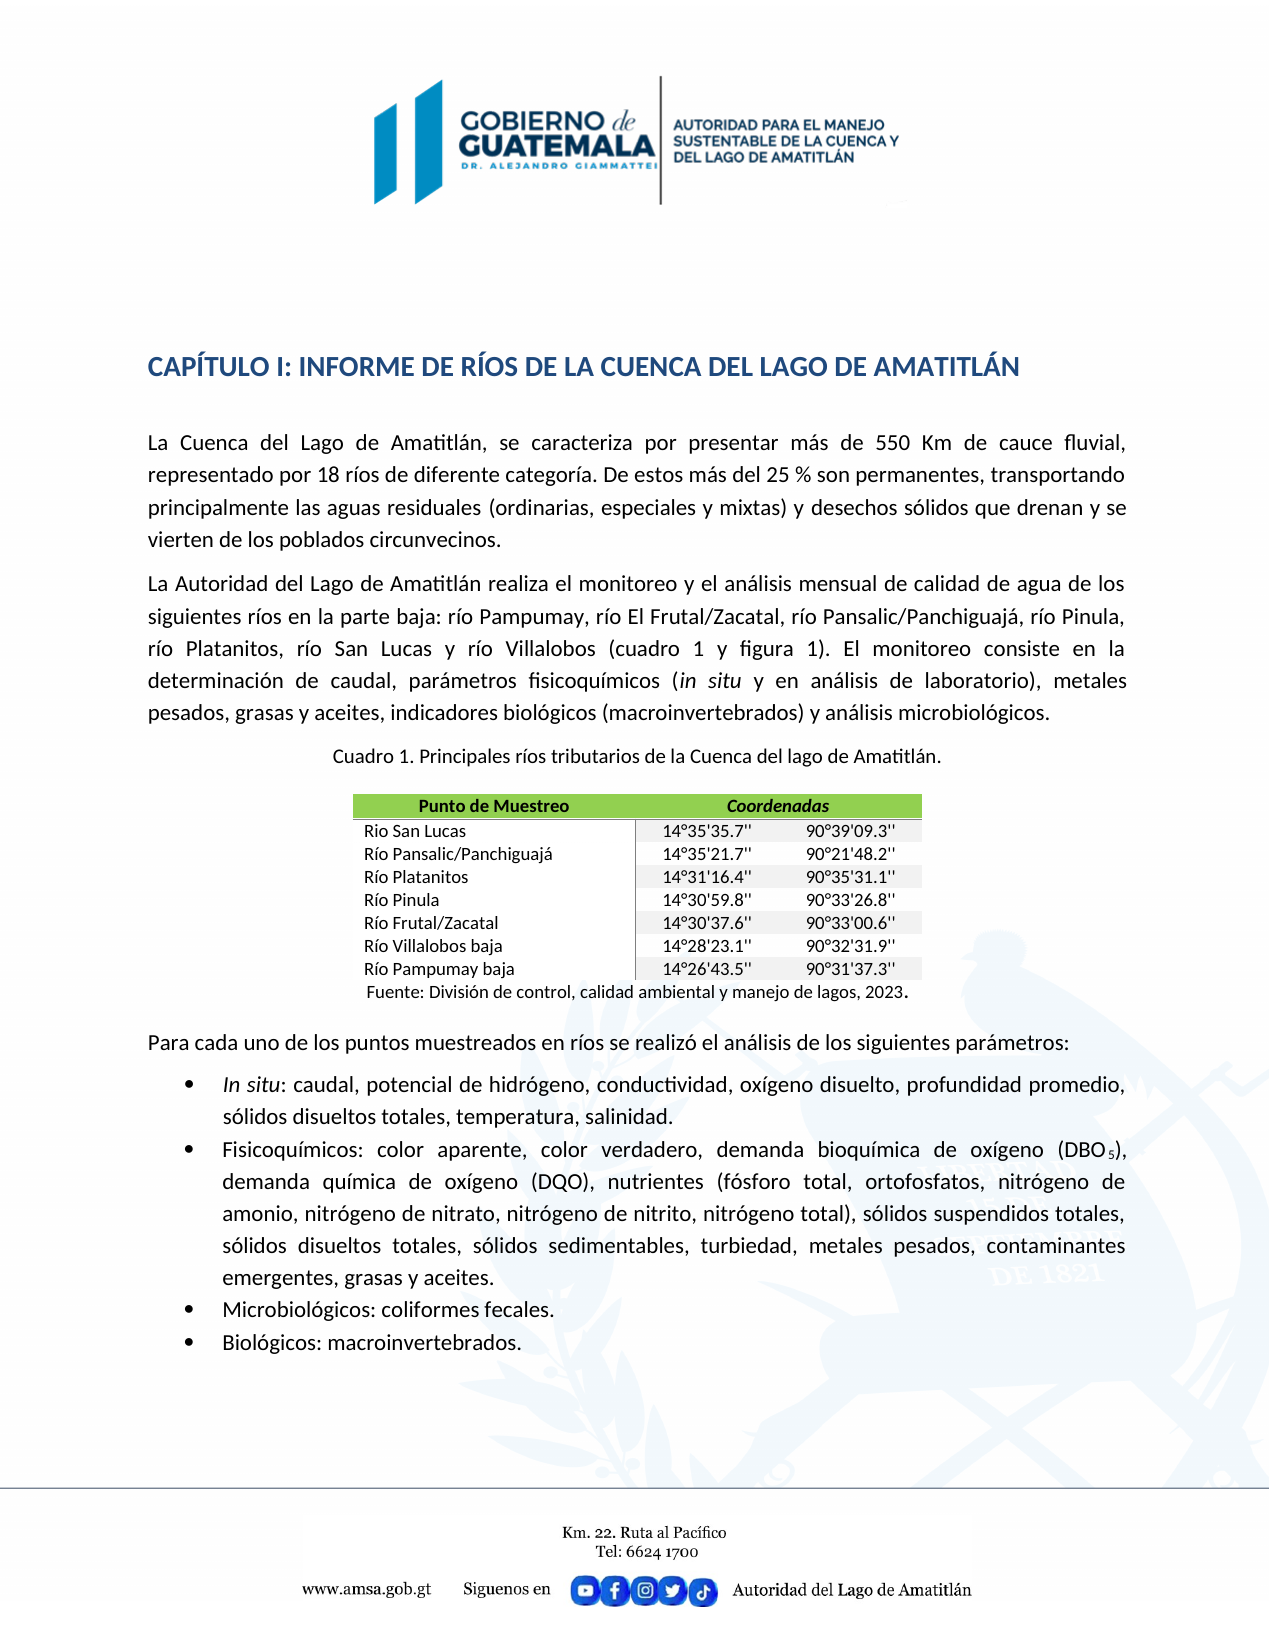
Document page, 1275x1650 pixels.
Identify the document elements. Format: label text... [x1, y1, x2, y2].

table_cell 14°35'35.7'' [636, 820, 779, 842]
text Cuadro 1. Principales ríos tributarios de la Cuenca del lago de Amatitlán. [148, 743, 1127, 768]
table_cell Río Pansalic/Panchiguajá [353, 843, 635, 865]
subtitle CAPÍTULO I: INFORME DE RÍOS DE LA CUENCA DEL LAGO DE AMATITLÁN [148, 348, 1127, 384]
picture [0, 5, 1269, 1607]
table_cell 14°30'59.8'' [636, 888, 779, 911]
table_cell 14°30'37.6'' [636, 911, 779, 934]
table_cell Río Pampumay baja [353, 957, 635, 980]
list Microbiológicos: coliformes fecales. [185, 1296, 1127, 1324]
table_cell 90°39'09.3'' [779, 820, 922, 842]
text La Cuenca del Lago de Amatitlán, se caracteriza por presentar más de 550 Km de cauce fluvial, representado por 18 ríos de diferente categoría. De estos más del 25 % son permanentes, transportando principalmente las aguas residuales (ordinarias, especiales y mixtas) y desechos sólidos que drenan y se vierten de los poblados circunvecinos. [148, 428, 1127, 553]
table_header Coordenadas [635, 794, 922, 818]
table_cell 14°31'16.4'' [636, 865, 779, 888]
table_cell 90°31'37.3'' [779, 957, 922, 980]
list Fisicoquímicos: color aparente, color verdadero, demanda bioquímica de oxígeno (DBO5), demanda química de oxígeno (DQO), nutrientes (fósforo total, ortofosfatos, nitrógeno de amonio, nitrógeno de nitrato, nitrógeno de nitrito, nitrógeno total), sólidos suspendidos totales, sólidos disueltos totales, sólidos sedimentables, turbiedad, metales pesados, contaminantes emergentes, grasas y aceites. [185, 1135, 1127, 1291]
table_cell 90°32'31.9'' [779, 934, 922, 957]
table_cell Río Villalobos baja [353, 934, 635, 957]
table_header Punto de Muestreo [353, 794, 635, 818]
table_cell 14°28'23.1'' [636, 934, 779, 957]
table_cell Rio San Lucas [353, 820, 635, 842]
text Para cada uno de los puntos muestreados en ríos se realizó el análisis de los siguientes parámetros: [148, 1028, 1127, 1056]
table_cell 90°35'31.1'' [779, 865, 922, 888]
table_cell Río Frutal/Zacatal [353, 911, 635, 934]
text La Autoridad del Lago de Amatitlán realiza el monitoreo y el análisis mensual de calidad de agua de los siguientes ríos en la parte baja: río Pampumay, río El Frutal/Zacatal, río Pansalic/Panchiguajá, río Pinula, río Platanitos, río San Lucas y río Villalobos (cuadro 1 y figura 1). El monitoreo consiste en la determinación de caudal, parámetros fisicoquímicos (in situ y en análisis de laboratorio), metales pesados, grasas y aceites, indicadores biológicos (macroinvertebrados) y análisis microbiológicos. [148, 569, 1127, 726]
table_cell 90°33'00.6'' [779, 911, 922, 934]
list In situ: caudal, potencial de hidrógeno, conductividad, oxígeno disuelto, profundidad promedio, sólidos disueltos totales, temperatura, salinidad. [185, 1070, 1127, 1131]
table_cell 14°26'43.5'' [636, 957, 779, 980]
table_cell 90°33'26.8'' [779, 888, 922, 911]
table_cell 14°35'21.7'' [636, 843, 779, 865]
list Biológicos: macroinvertebrados. [185, 1328, 1127, 1356]
text Fuente: División de control, calidad ambiental y manejo de lagos, 2023. [148, 980, 1127, 1003]
table_cell Río Platanitos [353, 865, 635, 888]
table_cell 90°21'48.2'' [779, 843, 922, 865]
table_cell Río Pinula [353, 888, 635, 911]
